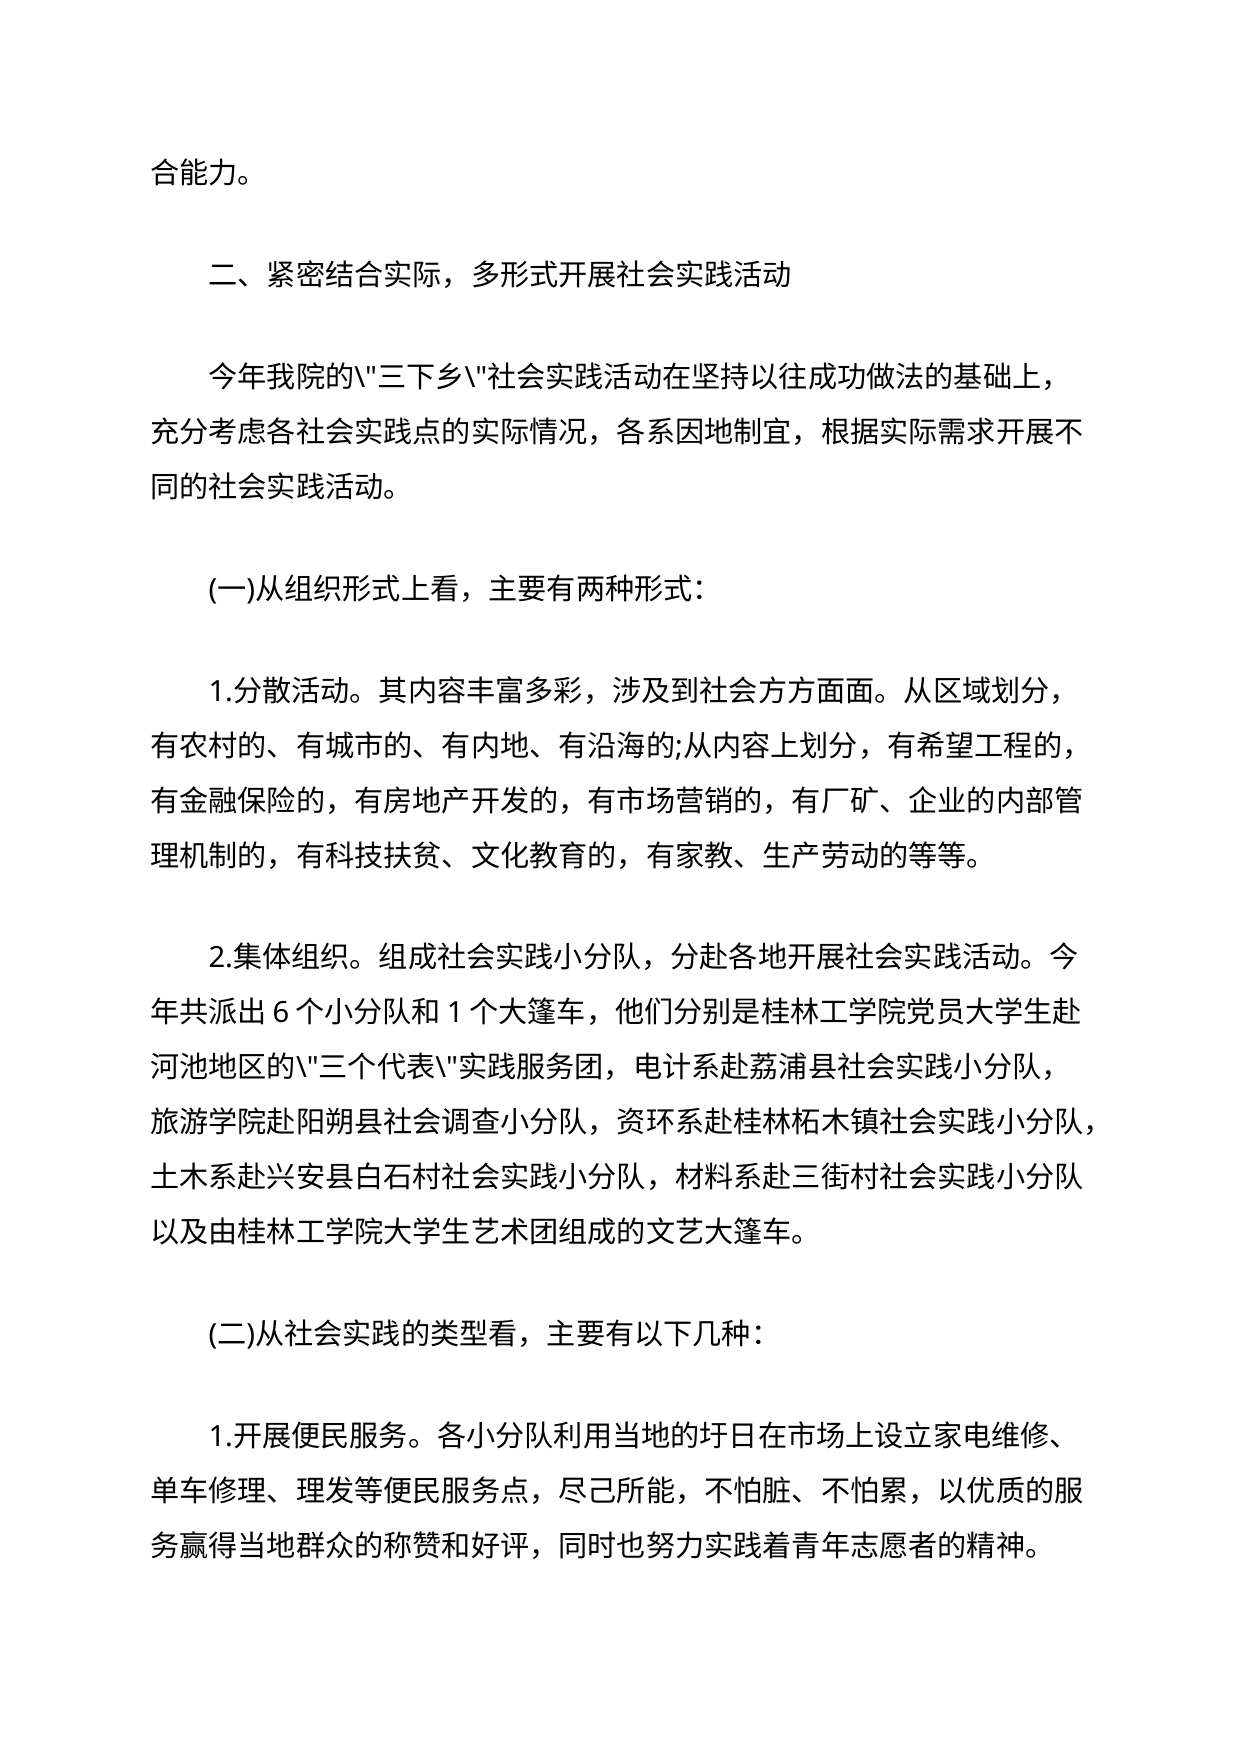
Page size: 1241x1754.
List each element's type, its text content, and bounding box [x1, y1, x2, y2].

text 二、紧密结合实际，多形式开展社会实践活动 [150, 252, 1090, 294]
text 1.分散活动。其内容丰富多彩，涉及到社会方方面面。从区域划分，有农村的、有城市的、有内地、有沿海的;从内容上划分，有希望工程的，有金融保险的，有房地产开发的，有市场营销的，有厂矿、企业的内部管理机制的，有科技扶贫、文化教育的，有家教、生产劳动的等等。 [150, 667, 1090, 874]
text 今年我院的\"三下乡\"社会实践活动在坚持以往成功做法的基础上，充分考虑各社会实践点的实际情况，各系因地制宜，根据实际需求开展不同的社会实践活动。 [150, 353, 1090, 506]
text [150, 150, 1090, 192]
text (一)从组织形式上看，主要有两种形式： [150, 565, 1090, 608]
text (二)从社会实践的类型看，主要有以下几种： [150, 1310, 1090, 1353]
text 2.集体组织。组成社会实践小分队，分赴各地开展社会实践活动。今年共派出6个小分队和1个大篷车，他们分别是桂林工学院党员大学生赴河池地区的\"三个代表\"实践服务团，电计系赴荔浦县社会实践小分队，旅游学院赴阳朔县社会调查小分队，资环系赴桂林柘木镇社会实践小分队，土木系赴兴安县白石村社会实践小分队，材料系赴三街村社会实践小分队以及由桂林工学院大学生艺术团组成的文艺大篷车。 [150, 934, 1090, 1251]
text 1.开展便民服务。各小分队利用当地的圩日在市场上设立家电维修、单车修理、理发等便民服务点，尽己所能，不怕脏、不怕累，以优质的服务赢得当地群众的称赞和好评，同时也努力实践着青年志愿者的精神。 [150, 1412, 1090, 1564]
